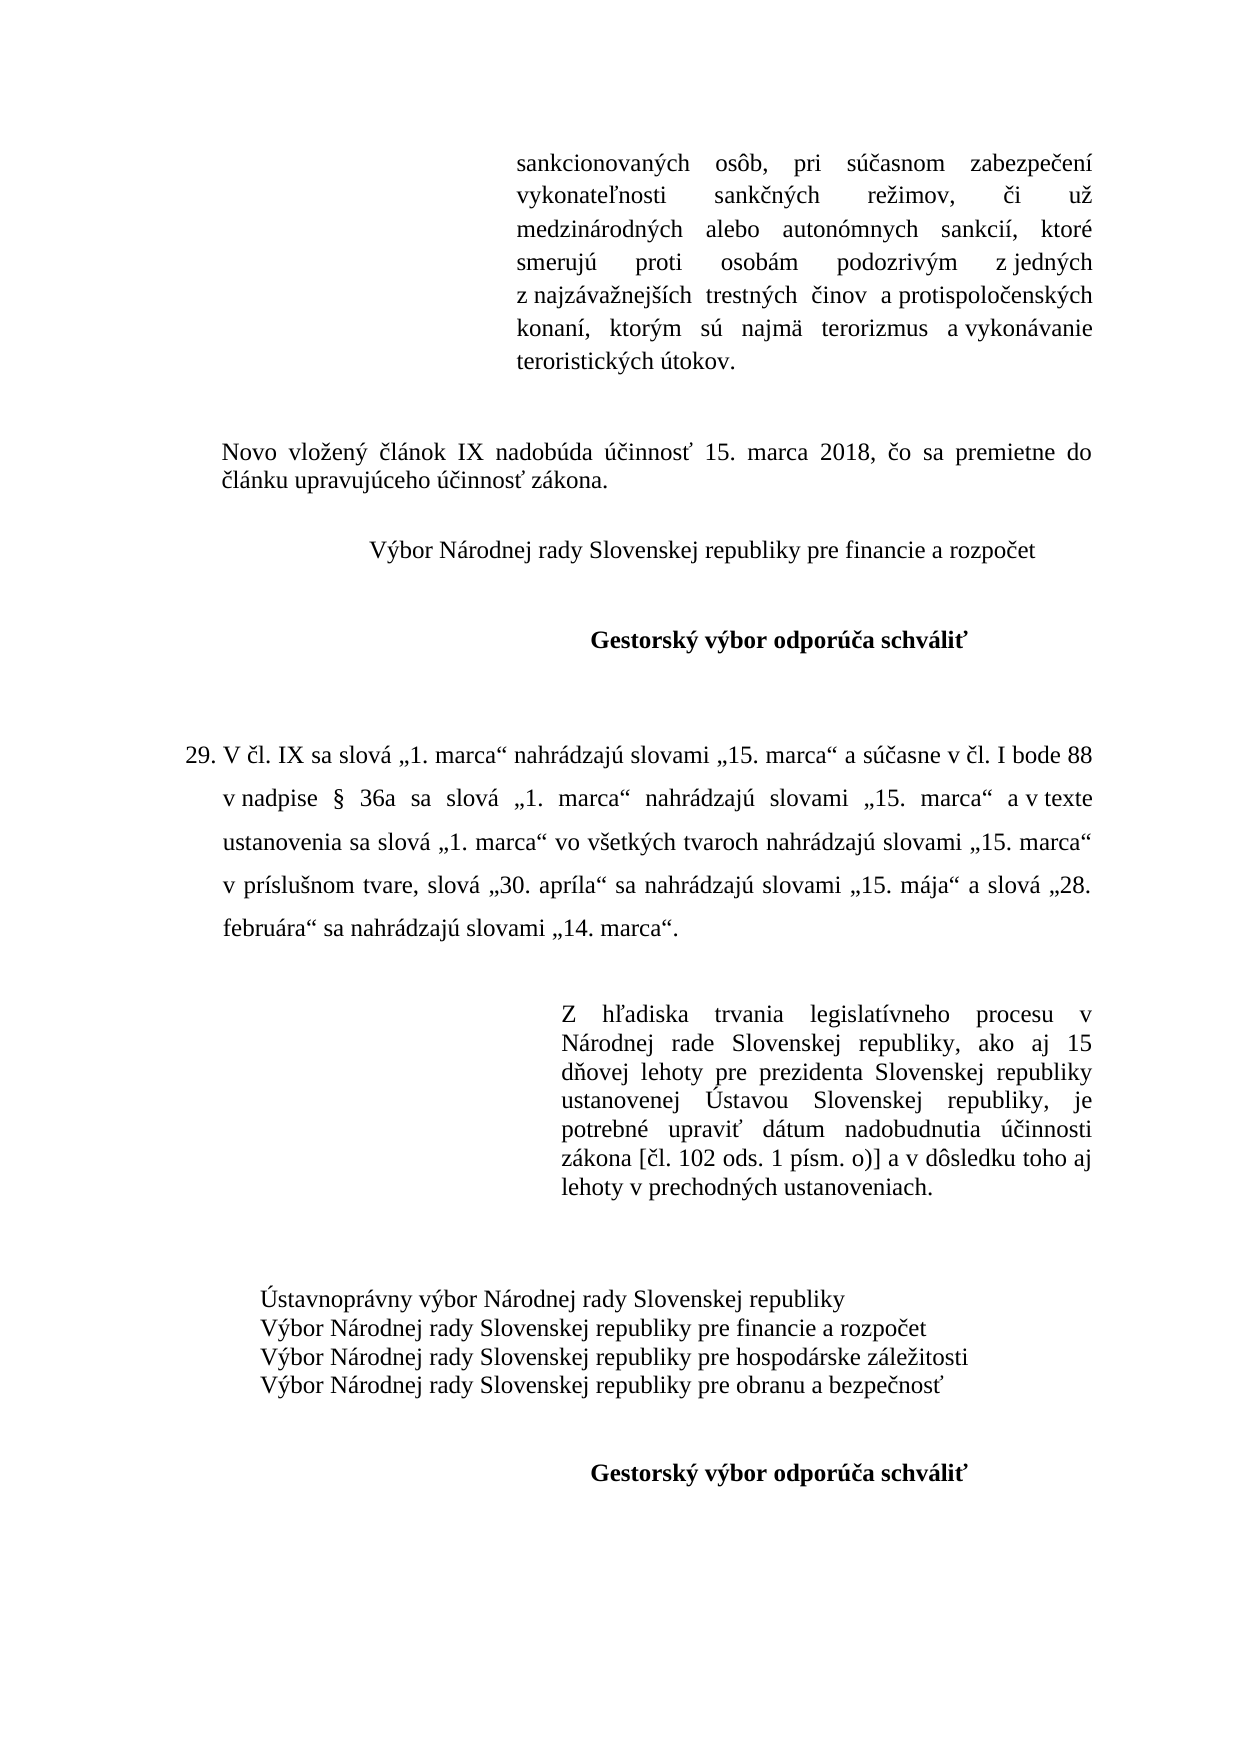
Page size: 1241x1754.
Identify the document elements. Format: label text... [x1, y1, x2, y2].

text Výbor Národnej rady Slovenskej republiky pre financie a rozpočet [148, 536, 1093, 564]
text Výbor Národnej rady Slovenskej republiky pre hospodárske záležitosti [148, 1342, 1093, 1370]
text Ústavnoprávny výbor Národnej rady Slovenskej republiky [148, 1284, 1093, 1313]
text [516, 148, 1093, 374]
text Výbor Národnej rady Slovenskej republiky pre obranu a bezpečnosť [260, 1370, 1093, 1399]
list V čl. IX sa slová „1. marca“ nahrádzajú slovami „15. marca“ a súčasne v čl. I bode 88 v nadpise § 36a sa slová „1. marca“ nahrádzajú slovami „15. marca“ a v texte ustanovenia sa slová „1. marca“ vo všetkých tvaroch nahrádzajú slovami „15. marca“ v príslušnom tvare, slová „30. apríla“ sa nahrádzajú slovami „15. mája“ a slová „28. februára“ sa nahrádzajú slovami „14. marca“. [185, 740, 1093, 942]
text Výbor Národnej rady Slovenskej republiky pre financie a rozpočet [148, 1313, 1093, 1342]
text Novo vložený článok IX nadobúda účinnosť 15. marca 2018, čo sa premietne do článku upravujúceho účinnosť zákona. [221, 437, 1093, 494]
text Gestorský výbor odporúča schváliť [260, 1458, 1093, 1487]
text Z hľadiska trvania legislatívneho procesu v Národnej rade Slovenskej republiky, ako aj 15 dňovej lehoty pre prezidenta Slovenskej republiky ustanovenej Ústavou Slovenskej republiky, je potrebné upraviť dátum nadobudnutia účinnosti zákona [čl. 102 ods. 1 písm. o)] a v dôsledku toho aj lehoty v prechodných ustanoveniach. [561, 999, 1093, 1200]
text Gestorský výbor odporúča schváliť [260, 625, 1093, 654]
